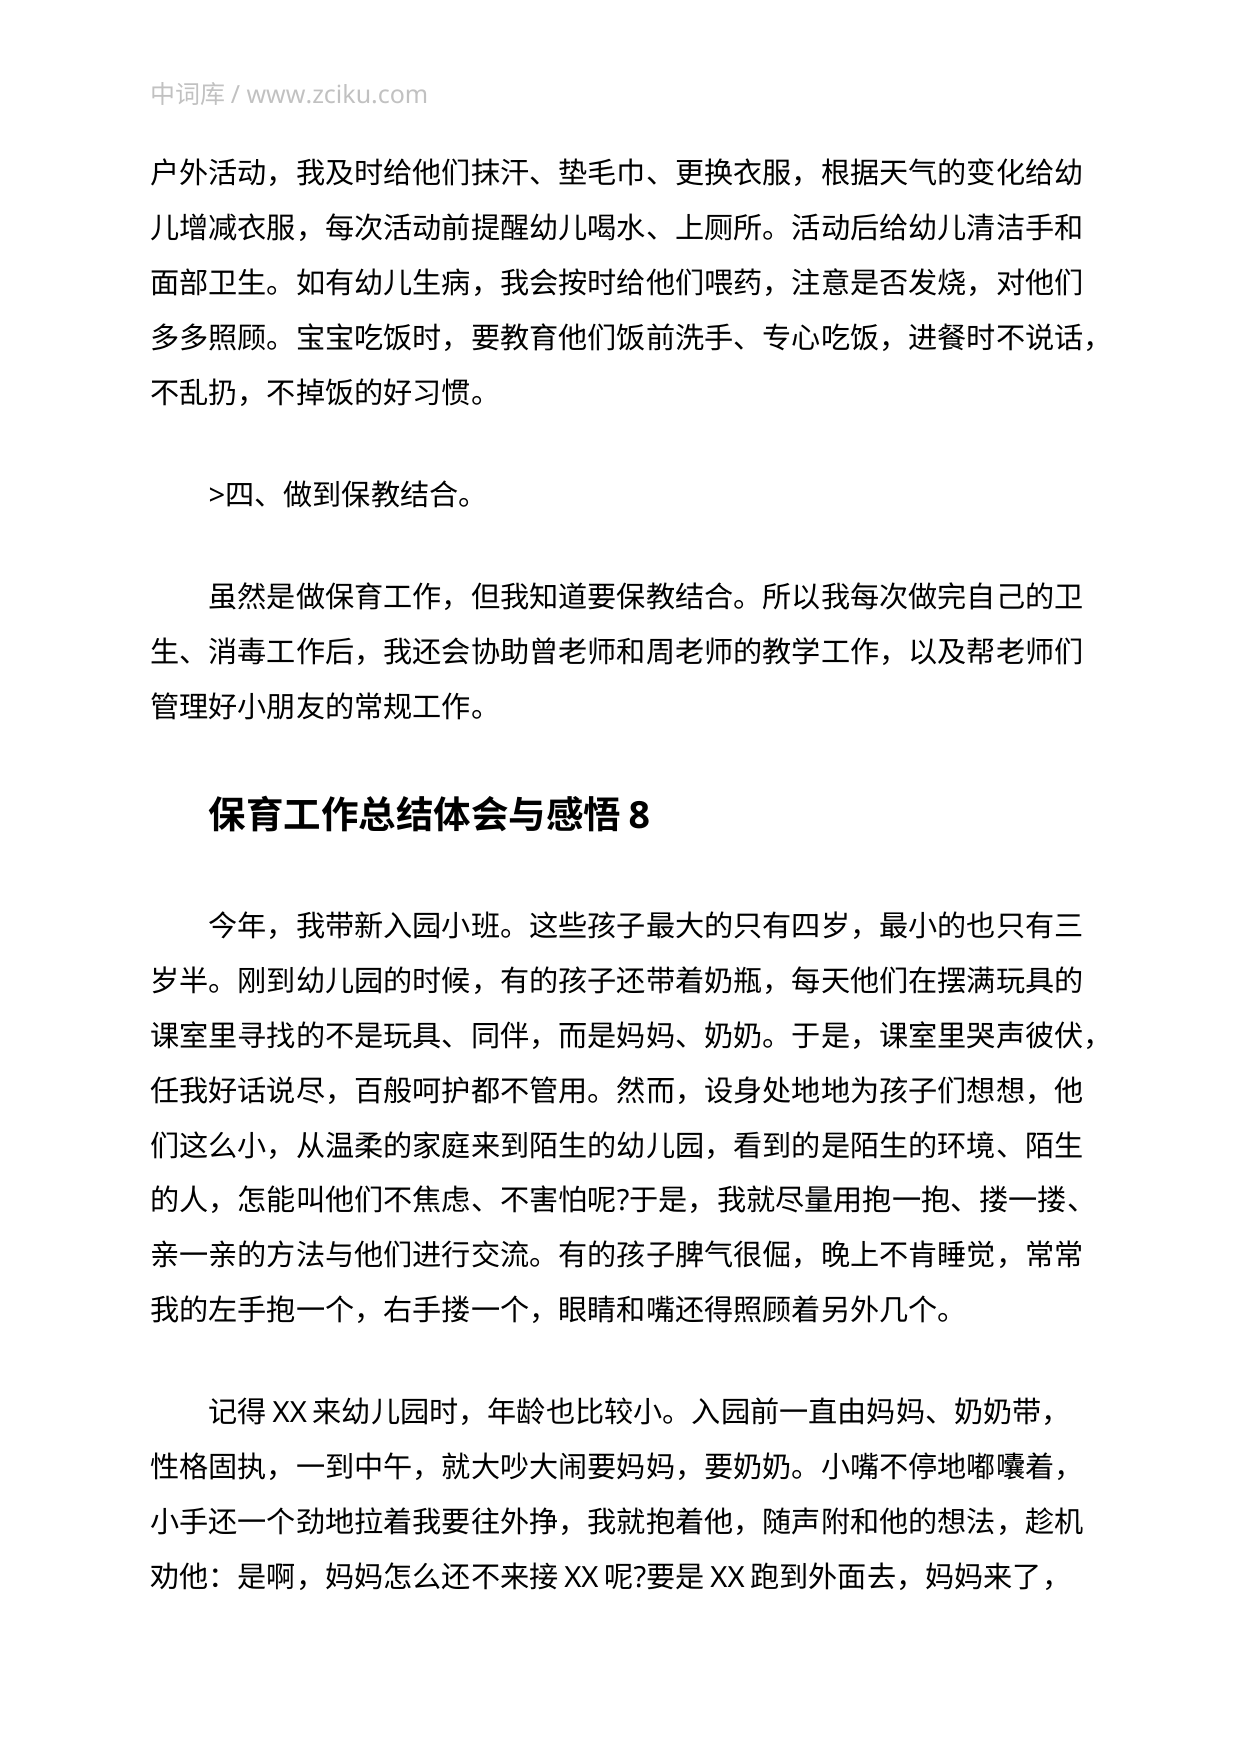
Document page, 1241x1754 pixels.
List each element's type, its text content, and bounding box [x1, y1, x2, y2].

text 虽然是做保育工作，但我知道要保教结合。所以我每次做完自己的卫生、消毒工作后，我还会协助曾老师和周老师的教学工作，以及帮老师们管理好小朋友的常规工作。 [150, 573, 1090, 725]
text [150, 150, 1090, 412]
text 保育工作总结体会与感悟8 [150, 785, 1090, 839]
text >四、做到保教结合。 [150, 471, 1090, 514]
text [150, 1389, 1090, 1596]
text 今年，我带新入园小班。这些孩子最大的只有四岁，最小的也只有三岁半。刚到幼儿园的时候，有的孩子还带着奶瓶，每天他们在摆满玩具的课室里寻找的不是玩具、同伴，而是妈妈、奶奶。于是，课室里哭声彼伏，任我好话说尽，百般呵护都不管用。然而，设身处地地为孩子们想想，他们这么小，从温柔的家庭来到陌生的幼儿园，看到的是陌生的环境、陌生的人，怎能叫他们不焦虑、不害怕呢?于是，我就尽量用抱一抱、搂一搂、亲一亲的方法与他们进行交流。有的孩子脾气很倔，晚上不肯睡觉，常常我的左手抱一个，右手搂一个，眼睛和嘴还得照顾着另外几个。 [150, 902, 1090, 1329]
